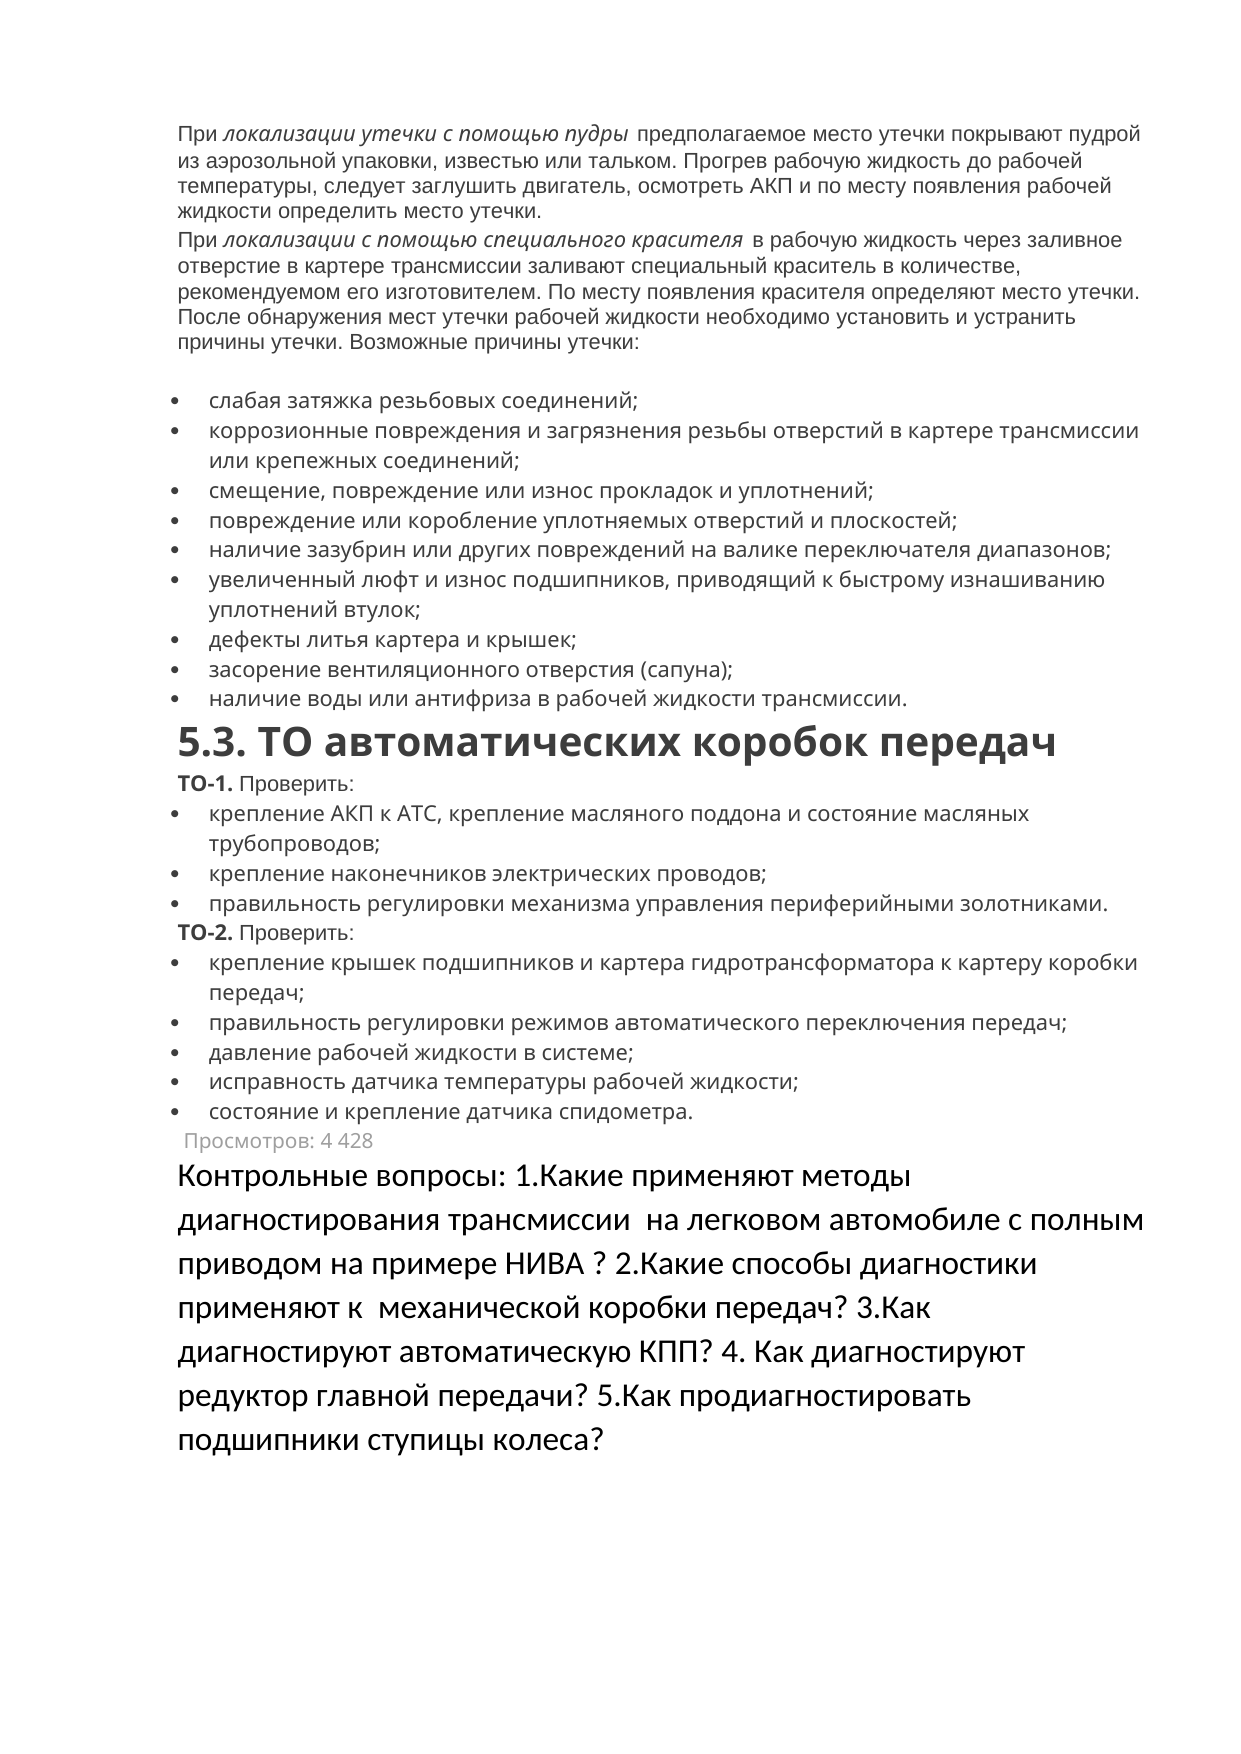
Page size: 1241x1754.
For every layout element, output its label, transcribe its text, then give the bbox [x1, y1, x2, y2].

list состояние и крепление датчика спидометра. [171, 1096, 1152, 1126]
list коррозионные повреждения и загрязнения резьбы отверстий в картере трансмиссии или крепежных соединений; [171, 415, 1152, 475]
list повреждение или коробление уплотняемых отверстий и плоскостей; [171, 504, 1152, 534]
text При локализации с помощью специального красителя в рабочую жидкость через заливное отверстие в картере трансмиссии заливают специальный краситель в количестве, рекомендуемом его изготовителем. По месту появления красителя определяют место утечки. [177, 223, 1152, 304]
text При локализации утечки с помощью пудры предполагаемое место утечки покрывают пудрой из аэрозольной упаковки, известью или тальком. Прогрев рабочую жидкость до рабочей температуры, следует заглушить двигатель, осмотреть АКП и по месту появления рабочей жидкости определить место утечки. [177, 118, 1152, 223]
text ТО-2. Проверить: [177, 917, 1152, 947]
list наличие воды или антифриза в рабочей жидкости трансмиссии. [171, 683, 1152, 713]
list увеличенный люфт и износ подшипников, приводящий к быстрому изнашиванию уплотнений втулок; [171, 564, 1152, 624]
list дефекты литья картера и крышек; [171, 624, 1152, 653]
list засорение вентиляционного отверстия (сапуна); [171, 653, 1152, 683]
list исправность датчика температуры рабочей жидкости; [171, 1066, 1152, 1096]
list крепление АКП к АТС, крепление масляного поддона и состояние масляных трубопроводов; [171, 798, 1152, 858]
list правильность регулировки режимов автоматического переключения передач; [171, 1007, 1152, 1037]
list давление рабочей жидкости в системе; [171, 1037, 1152, 1066]
list смещение, повреждение или износ прокладок и уплотнений; [171, 475, 1152, 504]
text 5.3. ТО автоматических коробок передач [177, 713, 1152, 768]
text После обнаружения мест утечки рабочей жидкости необходимо установить и устранить причины утечки. Возможные причины утечки: [177, 304, 1152, 354]
list крепление наконечников электрических проводов; [171, 858, 1152, 888]
text Просмотров: 4 428 [177, 1126, 1152, 1154]
list слабая затяжка резьбовых соединений; [171, 385, 1152, 415]
text Контрольные вопросы: 1.Какие применяют методы диагностирования трансмиссии на легковом автомобиле с полным приводом на примере НИВА ? 2.Какие способы диагностики применяют к механической коробки передач? 3.Как диагностируют автоматическую КПП? 4. Как диагностируют редуктор главной передачи? 5.Как продиагностировать подшипники ступицы колеса? [177, 1154, 1152, 1459]
list наличие зазубрин или других повреждений на валике переключателя диапазонов; [171, 534, 1152, 564]
list крепление крышек подшипников и картера гидротрансформатора к картеру коробки передач; [171, 947, 1152, 1007]
list правильность регулировки механизма управления периферийными золотниками. [171, 888, 1152, 917]
text ТО-1. Проверить: [177, 768, 1152, 798]
